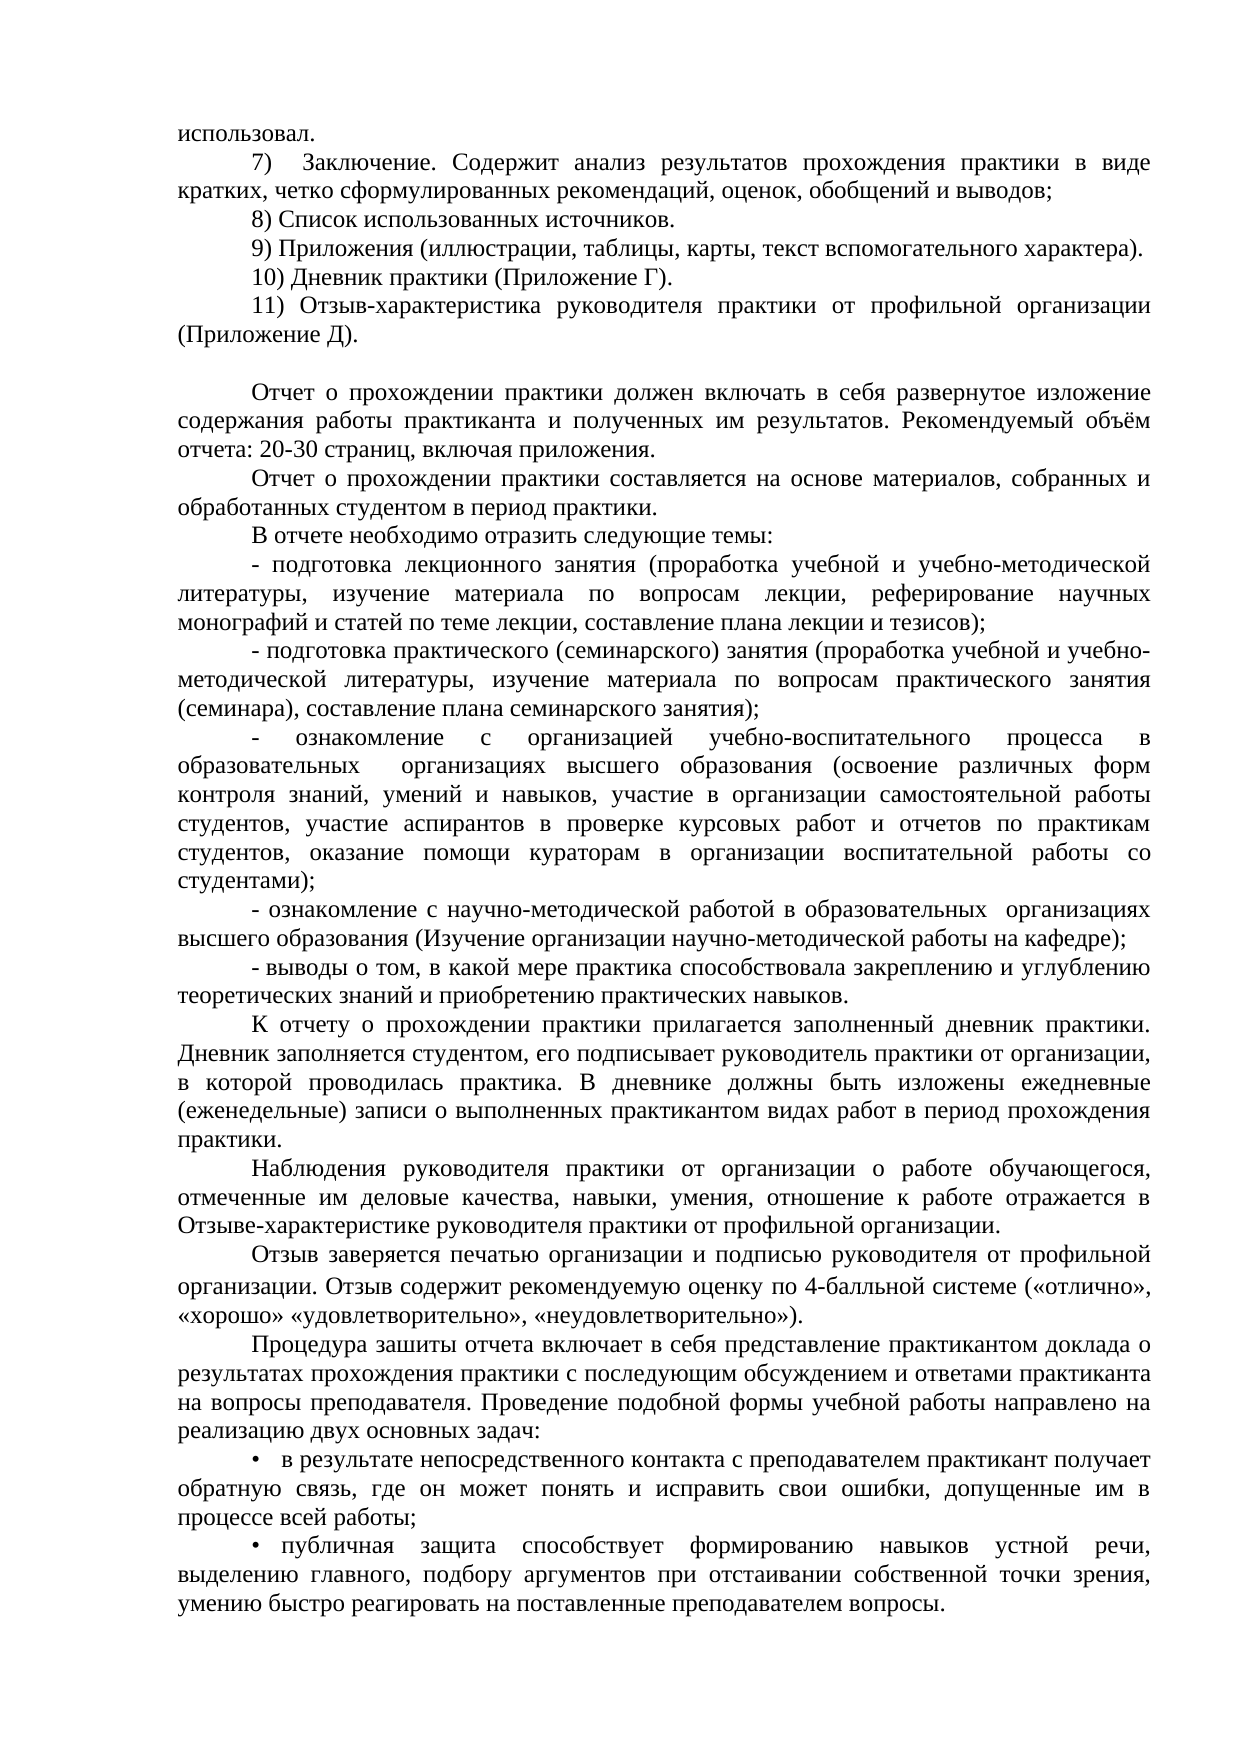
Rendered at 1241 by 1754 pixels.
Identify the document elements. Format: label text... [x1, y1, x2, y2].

text В отчете необходимо отразить следующие темы: [177, 521, 1152, 549]
text - подготовка лекционного занятия (проработка учебной и учебно-методической литературы, изучение материала по вопросам лекции, реферирование научных монографий и статей по теме лекции, составление плана лекции и тезисов); [177, 549, 1152, 636]
text - подготовка практического (семинарского) занятия (проработка учебной и учебно-методической литературы, изучение материала по вопросам практического занятия (семинара), составление плана семинарского занятия); [177, 636, 1152, 722]
text - выводы о том, в какой мере практика способствовала закреплению и углублению теоретических знаний и приобретению практических навыков. [177, 952, 1152, 1009]
text • в результате непосредственного контакта с преподавателем практикант получает обратную связь, где он может понять и исправить свои ошибки, допущенные им в процессе всей работы; [177, 1444, 1152, 1531]
text • публичная защита способствует формированию навыков устной речи, выделению главного, подбору аргументов при отстаивании собственной точки зрения, умению быстро реагировать на поставленные преподавателем вопросы. [177, 1531, 1152, 1617]
text - ознакомление с организацией учебно-воспитательного процесса в образовательных организациях высшего образования (освоение различных форм контроля знаний, умений и навыков, участие в организации самостоятельной работы студентов, участие аспирантов в проверке курсовых работ и отчетов по практикам студентов, оказание помощи кураторам в организации воспитательной работы со студентами); [177, 722, 1152, 894]
text К отчету о прохождении практики прилагается заполненный дневник практики. Дневник заполняется студентом, его подписывает руководитель практики от организации, в которой проводилась практика. В дневнике должны быть изложены ежедневные (еженедельные) записи о выполненных практикантом видах работ в период прохождения практики. [177, 1009, 1152, 1153]
text Процедура зашиты отчета включает в себя представление практикантом доклада о результатах прохождения практики с последующим обсуждением и ответами практиканта на вопросы преподавателя. Проведение подобной формы учебной работы направлено на реализацию двух основных задач: [177, 1329, 1152, 1444]
text - ознакомление с научно-методической работой в образовательных организациях высшего образования (Изучение организации научно-методической работы на кафедре); [177, 894, 1152, 952]
text Отзыв заверяется печатью организации и подписью руководителя от профильной организации. Отзыв содержит рекомендуемую оценку по 4-балльной системе («отлично», «хорошо» «удовлетворительно», «неудовлетворительно»). [177, 1239, 1152, 1329]
text Отчет о прохождении практики составляется на основе материалов, собранных и обработанных студентом в период практики. [177, 463, 1152, 521]
text Наблюдения руководителя практики от организации о работе обучающегося, отмеченные им деловые качества, навыки, умения, отношение к работе отражается в Отзыве-характеристике руководителя практики от профильной организации. [177, 1153, 1152, 1239]
text 11) Отзыв-характеристика руководителя практики от профильной организации (Приложение Д). [177, 291, 1152, 348]
text Отчет о прохождении практики должен включать в себя развернутое изложение содержания работы практиканта и полученных им результатов. Рекомендуемый объём отчета: 20-30 страниц, включая приложения. [177, 377, 1152, 463]
text 8) Список использованных источников. [177, 204, 1152, 233]
text 7) Заключение. Содержит анализ результатов прохождения практики в виде кратких, четко сформулированных рекомендаций, оценок, обобщений и выводов; [177, 147, 1152, 204]
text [177, 118, 1152, 147]
text 10) Дневник практики (Приложение Г). [177, 262, 1152, 291]
text 9) Приложения (иллюстрации, таблицы, карты, текст вспомогательного характера). [177, 233, 1152, 262]
